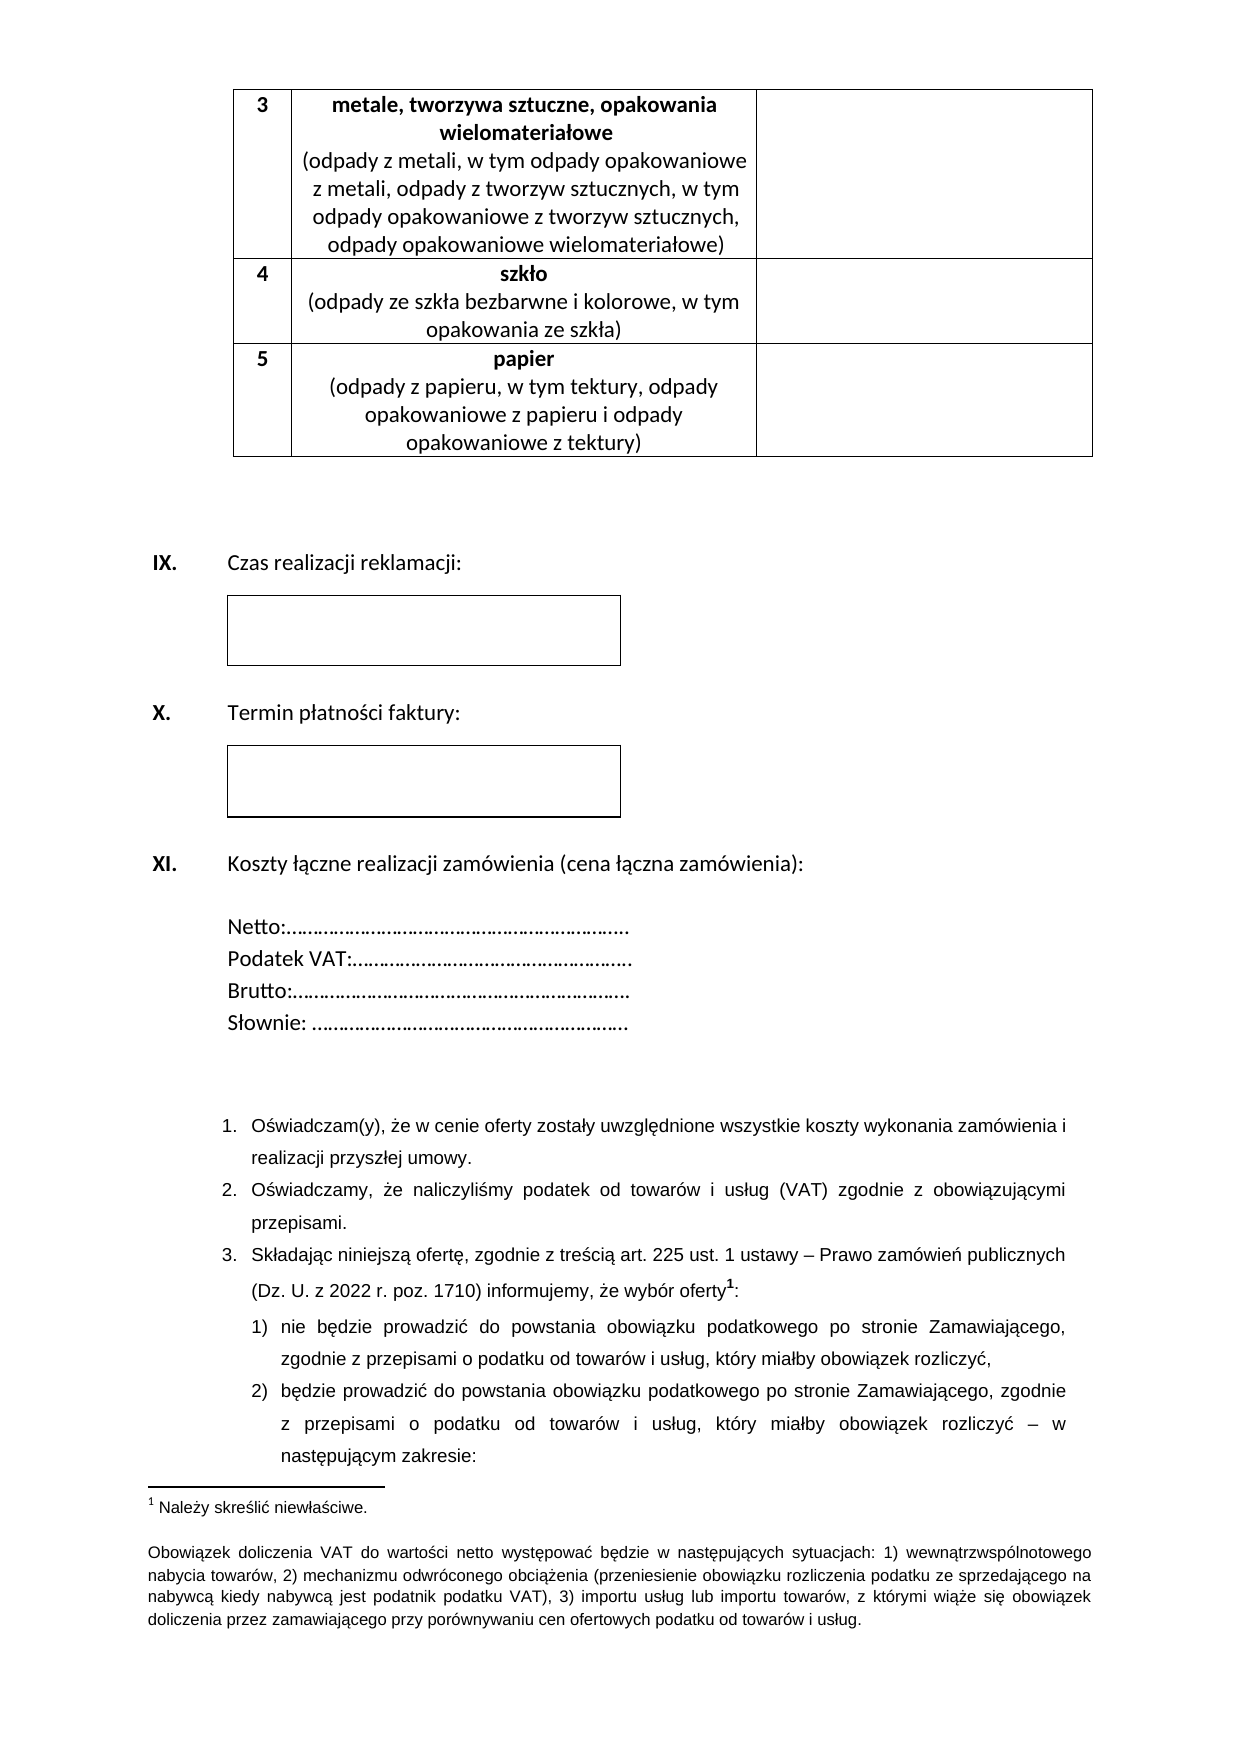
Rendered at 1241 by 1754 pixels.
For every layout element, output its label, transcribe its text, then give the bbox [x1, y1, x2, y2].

table_cell metale, tworzywa sztuczne, opakowania wielomateriałowe (odpady z metali, w tym odpady opakowaniowe z metali, odpady z tworzyw sztucznych, w tym odpady opakowaniowe z tworzyw sztucznych, odpady opakowaniowe wielomateriałowe) [292, 90, 756, 258]
table_header [228, 596, 620, 664]
table_header [228, 746, 620, 816]
table_cell 3 [234, 90, 291, 258]
list Oświadczamy, że naliczyliśmy podatek od towarów i usług (VAT) zgodnie z obowiązującymi przepisami. [222, 1179, 1066, 1233]
table_cell 4 [234, 259, 291, 343]
list będzie prowadzić do powstania obowiązku podatkowego po stronie Zamawiającego, zgodnie z przepisami o podatku od towarów i usług, który miałby obowiązek rozliczyć – w następującym zakresie: [251, 1380, 1066, 1466]
list Brutto:………………………………………………………. [227, 976, 1093, 1004]
table_cell papier (odpady z papieru, w tym tektury, odpady opakowaniowe z papieru i odpady opakowaniowe z tektury) [292, 344, 756, 456]
table_cell 5 [234, 344, 291, 456]
table_cell [757, 90, 1092, 258]
list Oświadczam(y), że w cenie oferty zostały uwzględnione wszystkie koszty wykonania zamówienia i realizacji przyszłej umowy. [222, 1114, 1066, 1168]
list Czas realizacji reklamacji: [152, 548, 1093, 576]
list Koszty łączne realizacji zamówienia (cena łączna zamówienia): [152, 849, 1093, 878]
table_cell [757, 344, 1092, 456]
list Netto:……………………………………………………….. [227, 912, 1093, 940]
table_cell [757, 259, 1092, 343]
list Słownie: …………………………………………………… [227, 1008, 1093, 1037]
table_cell szkło (odpady ze szkła bezbarwne i kolorowe, w tym opakowania ze szkła) [292, 259, 756, 343]
list nie będzie prowadzić do powstania obowiązku podatkowego po stronie Zamawiającego, zgodnie z przepisami o podatku od towarów i usług, który miałby obowiązek rozliczyć, [251, 1316, 1066, 1369]
list Podatek VAT:…………………………………………….. [227, 944, 1093, 972]
list Składając niniejszą ofertę, zgodnie z treścią art. 225 ust. 1 ustawy – Prawo zamówień publicznych (Dz. U. z 2022 r. poz. 1710) informujemy, że wybór oferty: [222, 1244, 1066, 1302]
list Termin płatności faktury: [152, 698, 1093, 726]
